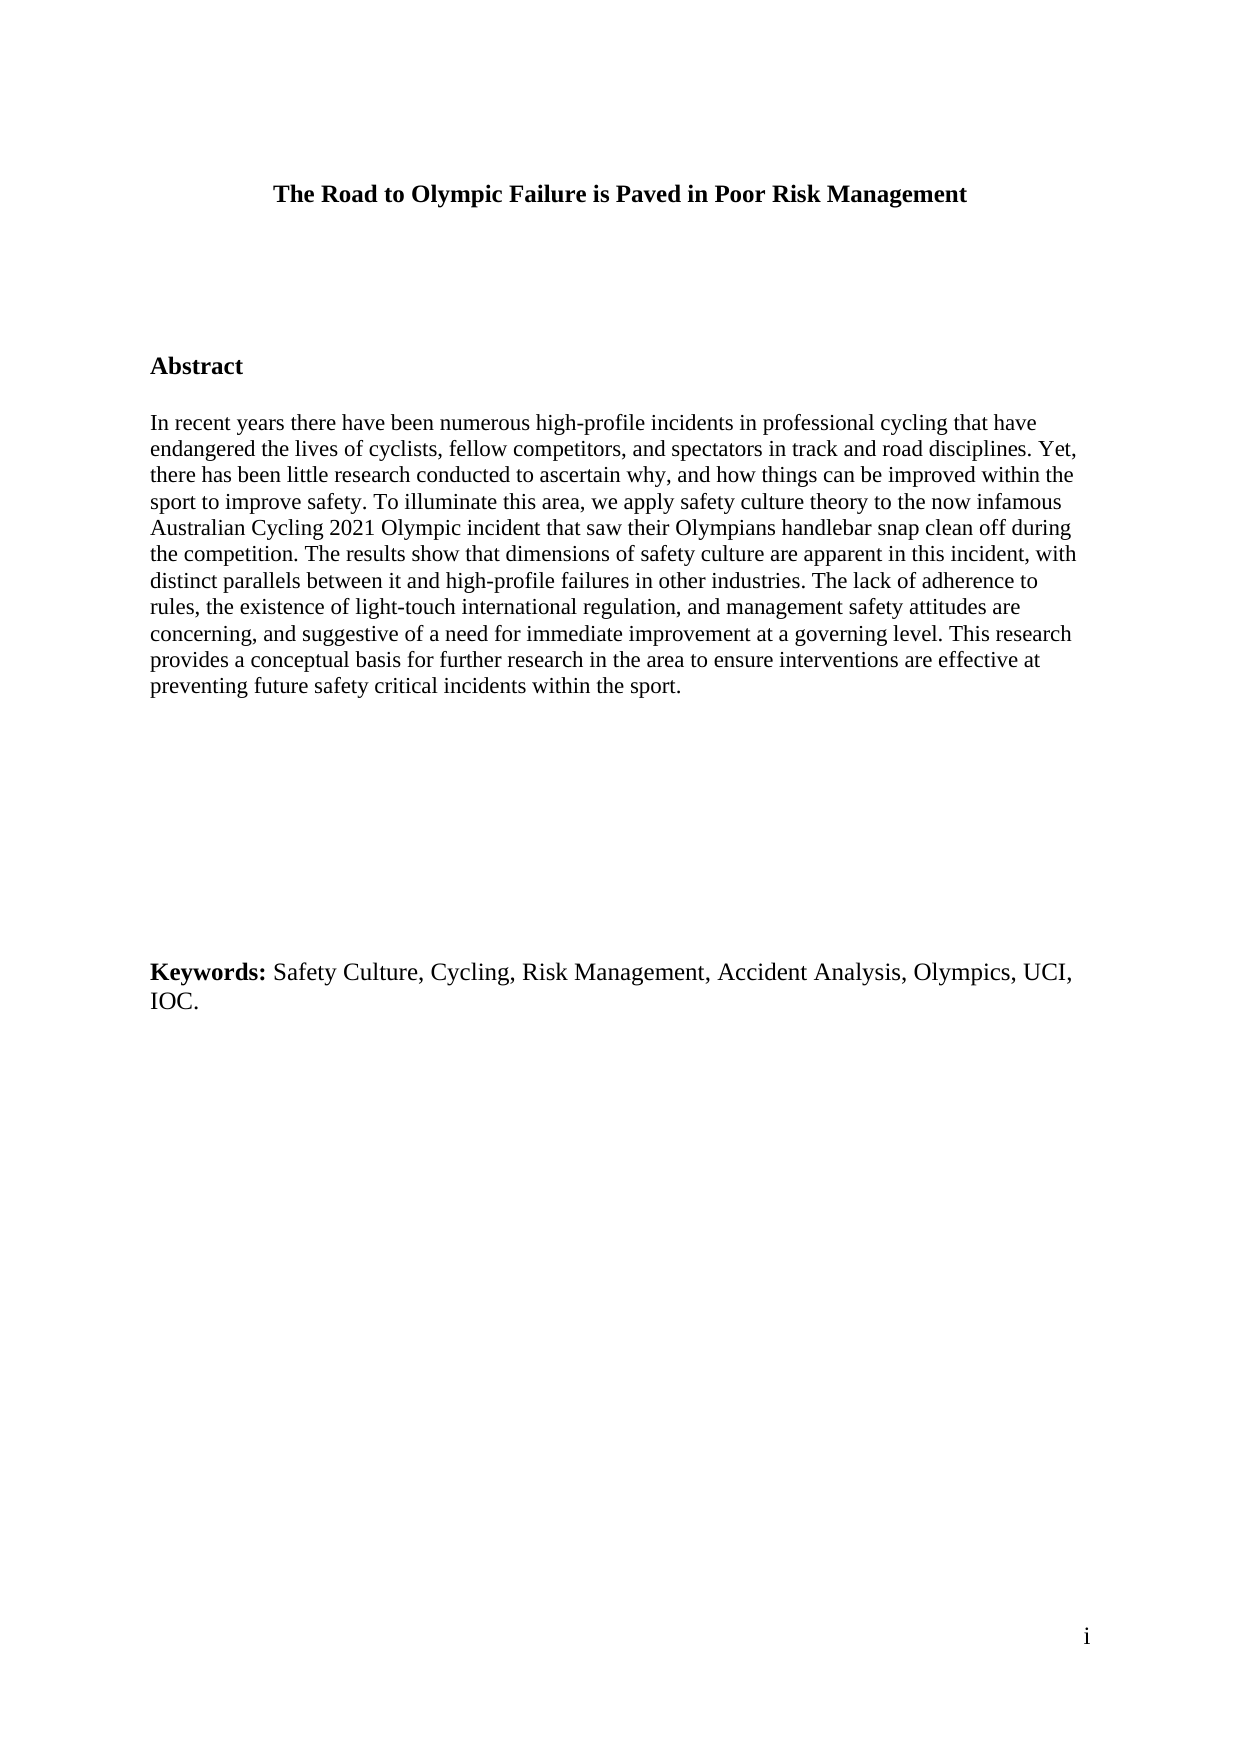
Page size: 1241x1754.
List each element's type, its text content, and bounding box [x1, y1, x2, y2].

text Keywords: Safety Culture, Cycling, Risk Management, Accident Analysis, Olympics, UCI, IOC. [150, 957, 1090, 1015]
text The Road to Olympic Failure is Paved in Poor Risk Management [150, 179, 1090, 207]
text Abstract [150, 351, 1090, 380]
text In recent years there have been numerous high-profile incidents in professional cycling that have endangered the lives of cyclists, fellow competitors, and spectators in track and road disciplines. Yet, there has been little research conducted to ascertain why, and how things can be improved within the sport to improve safety. To illuminate this area, we apply safety culture theory to the now infamous Australian Cycling 2021 Olympic incident that saw their Olympians handlebar snap clean off during the competition. The results show that dimensions of safety culture are apparent in this incident, with distinct parallels between it and high-profile failures in other industries. The lack of adherence to rules, the existence of light-touch international regulation, and management safety attitudes are concerning, and suggestive of a need for immediate improvement at a governing level. This research provides a conceptual basis for further research in the area to ensure interventions are effective at preventing future safety critical incidents within the sport. [150, 409, 1090, 699]
